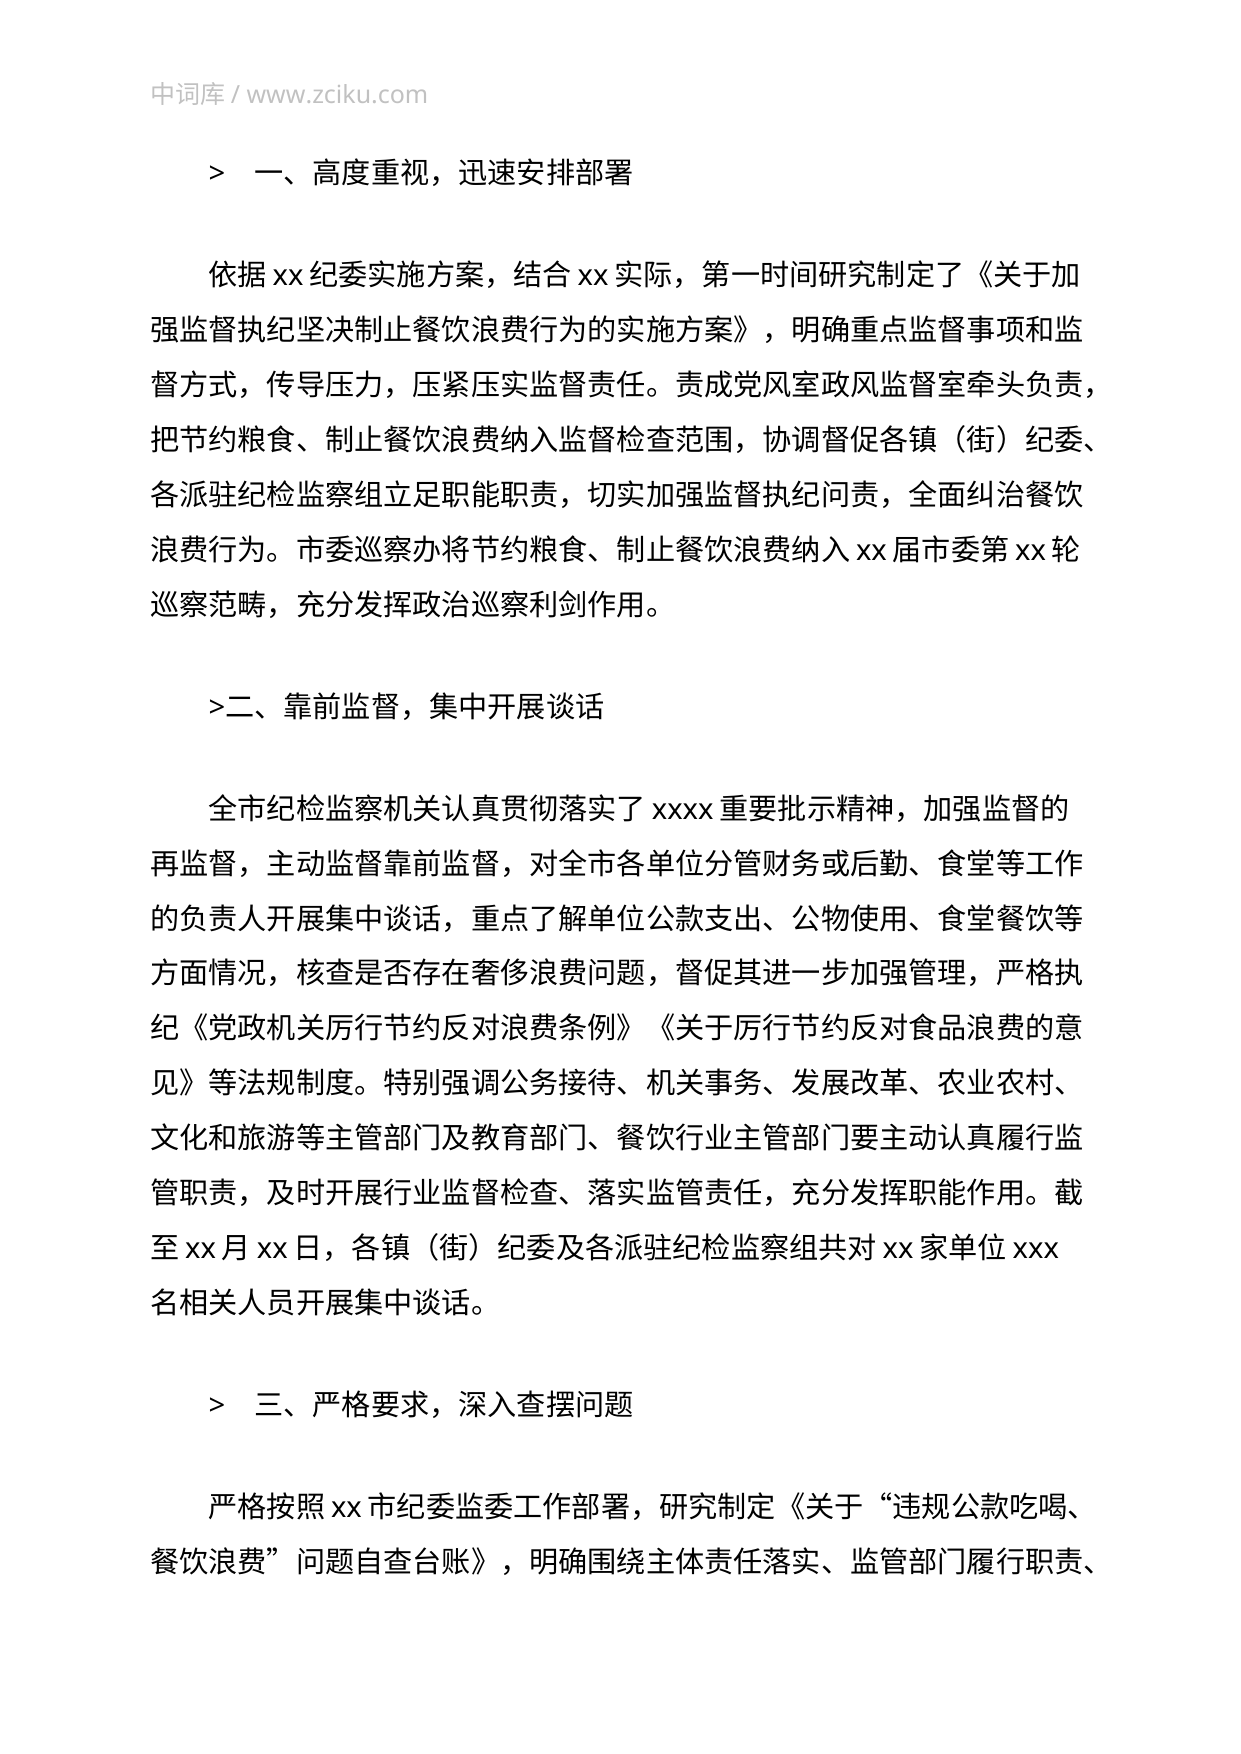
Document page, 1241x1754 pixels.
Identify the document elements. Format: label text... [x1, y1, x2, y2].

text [150, 1483, 1090, 1581]
text 依据xx纪委实施方案，结合xx实际，第一时间研究制定了《关于加强监督执纪坚决制止餐饮浪费行为的实施方案》，明确重点监督事项和监督方式，传导压力，压紧压实监督责任。责成党风室政风监督室牵头负责，把节约粮食、制止餐饮浪费纳入监督检查范围，协调督促各镇（街）纪委、各派驻纪检监察组立足职能职责，切实加强监督执纪问责，全面纠治餐饮浪费行为。市委巡察办将节约粮食、制止餐饮浪费纳入xx届市委第xx轮巡察范畴，充分发挥政治巡察利剑作用。 [150, 252, 1090, 624]
text > 三、严格要求，深入查摆问题 [150, 1381, 1090, 1424]
text >二、靠前监督，集中开展谈话 [150, 683, 1090, 726]
text > 一、高度重视，迅速安排部署 [150, 150, 1090, 192]
text 全市纪检监察机关认真贯彻落实了xxxx重要批示精神，加强监督的再监督，主动监督靠前监督，对全市各单位分管财务或后勤、食堂等工作的负责人开展集中谈话，重点了解单位公款支出、公物使用、食堂餐饮等方面情况，核查是否存在奢侈浪费问题，督促其进一步加强管理，严格执纪《党政机关厉行节约反对浪费条例》《关于厉行节约反对食品浪费的意见》等法规制度。特别强调公务接待、机关事务、发展改革、农业农村、文化和旅游等主管部门及教育部门、餐饮行业主管部门要主动认真履行监管职责，及时开展行业监督检查、落实监管责任，充分发挥职能作用。截至xx月xx日，各镇（街）纪委及各派驻纪检监察组共对xx家单位xxx名相关人员开展集中谈话。 [150, 785, 1090, 1322]
